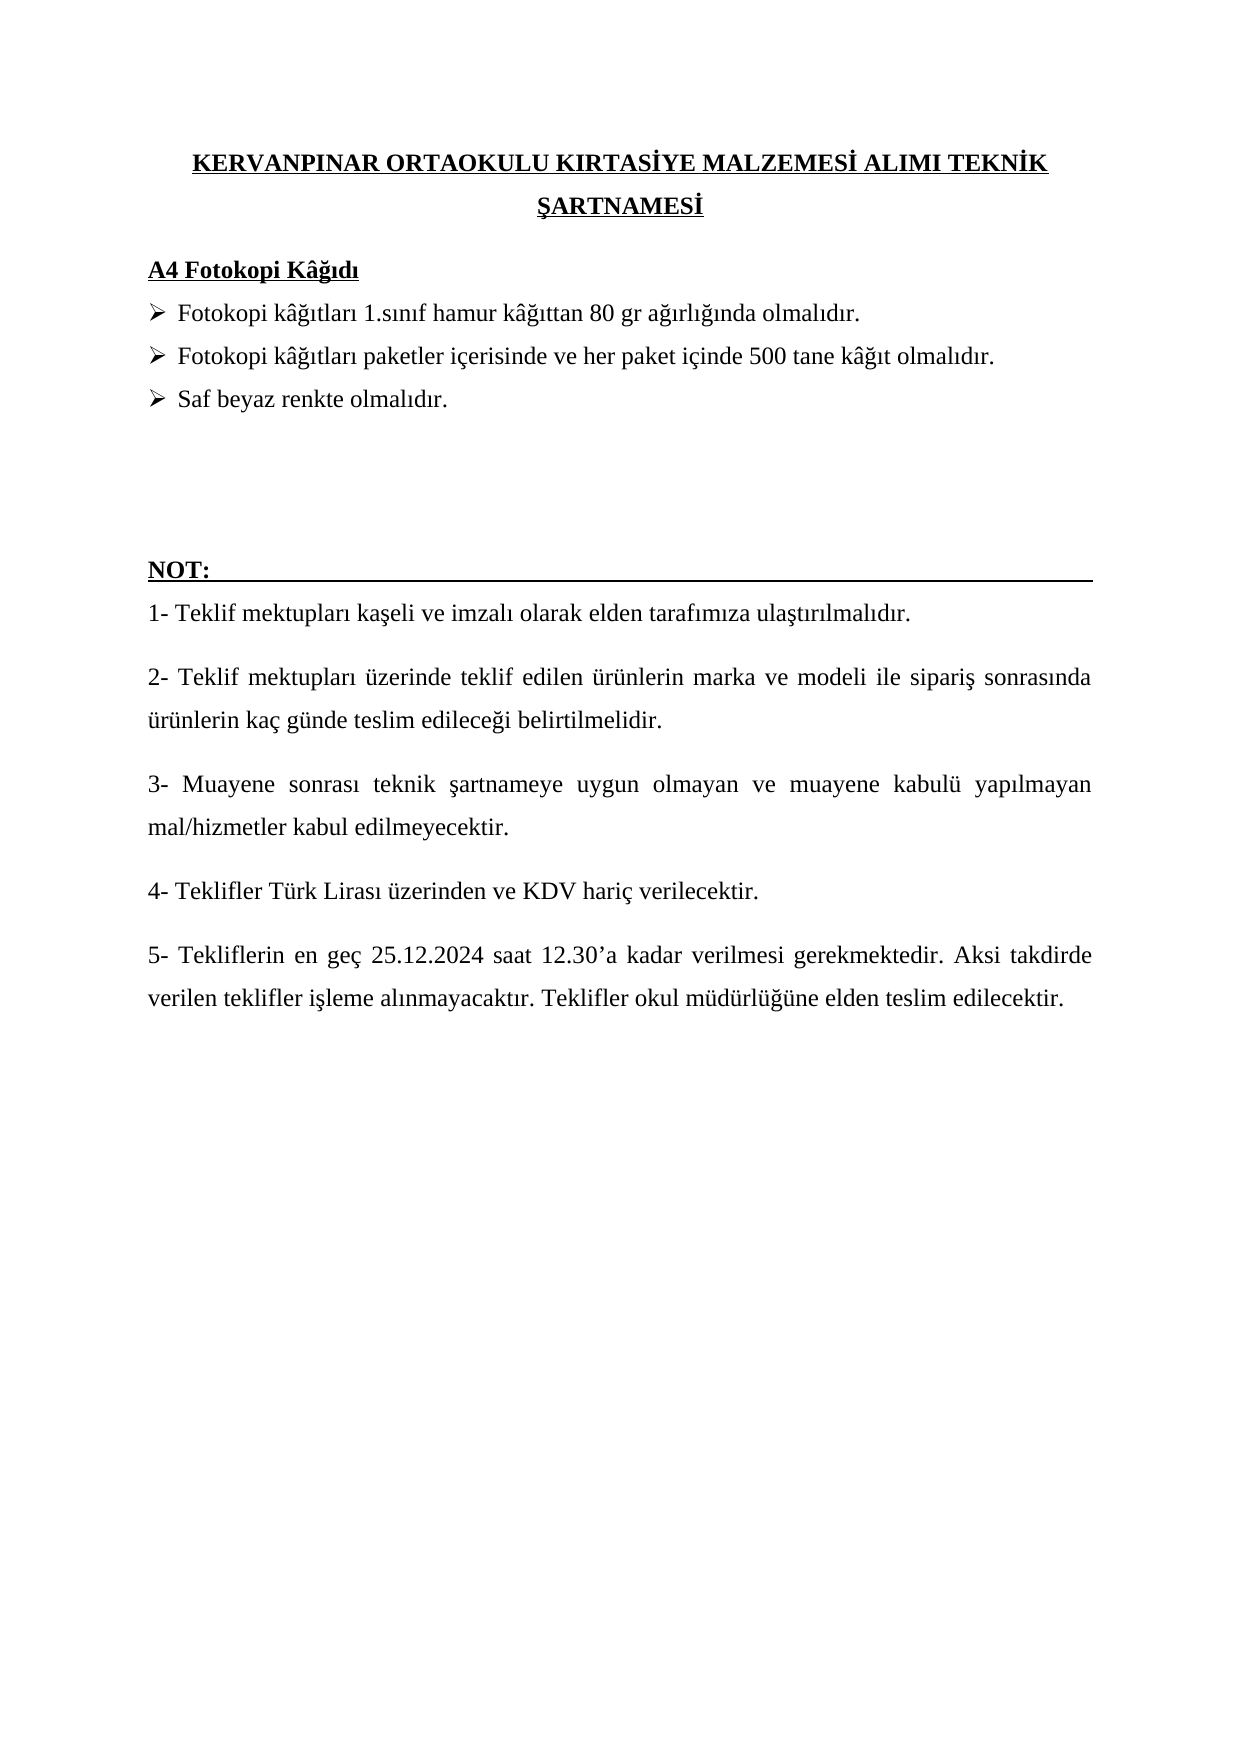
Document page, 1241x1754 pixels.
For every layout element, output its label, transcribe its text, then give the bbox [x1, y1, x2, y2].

text NOT: 1- Teklif mektupları kaşeli ve imzalı olarak elden tarafımıza ulaştırılmalıdır. [148, 555, 1092, 580]
list Fotokopi kâğıtları 1.sınıf hamur kâğıttan 80 gr ağırlığında olmalıdır. [148, 298, 1092, 327]
list Saf beyaz renkte olmalıdır. [148, 384, 1092, 413]
text 2- Teklif mektupları üzerinde teklif edilen ürünlerin marka ve modeli ile sipariş sonrasında ürünlerin kaç günde teslim edileceği belirtilmelidir. [148, 662, 1092, 734]
text 3- Muayene sonrası teknik şartnameye uygun olmayan ve muayene kabulü yapılmayan mal/hizmetler kabul edilmeyecektir. [148, 769, 1092, 841]
list A4 Fotokopi Kâğıdı [148, 255, 1092, 283]
text 4- Teklifler Türk Lirası üzerinden ve KDV hariç verilecektir. [148, 876, 1092, 905]
text KERVANPINAR ORTAOKULU KIRTASİYE MALZEMESİ ALIMI TEKNİK ŞARTNAMESİ [148, 148, 1092, 219]
text NOT: 1- Teklif mektupları kaşeli ve imzalı olarak elden tarafımıza ulaştırılmalıdır. [148, 582, 1092, 627]
text 5- Tekliflerin en geç 25.12.2024 saat 12.30’a kadar verilmesi gerekmektedir. Aksi takdirde verilen teklifler işleme alınmayacaktır. Teklifler okul müdürlüğüne elden teslim edilecektir. [148, 940, 1092, 1012]
list Fotokopi kâğıtları paketler içerisinde ve her paket içinde 500 tane kâğıt olmalıdır. [148, 341, 1092, 370]
